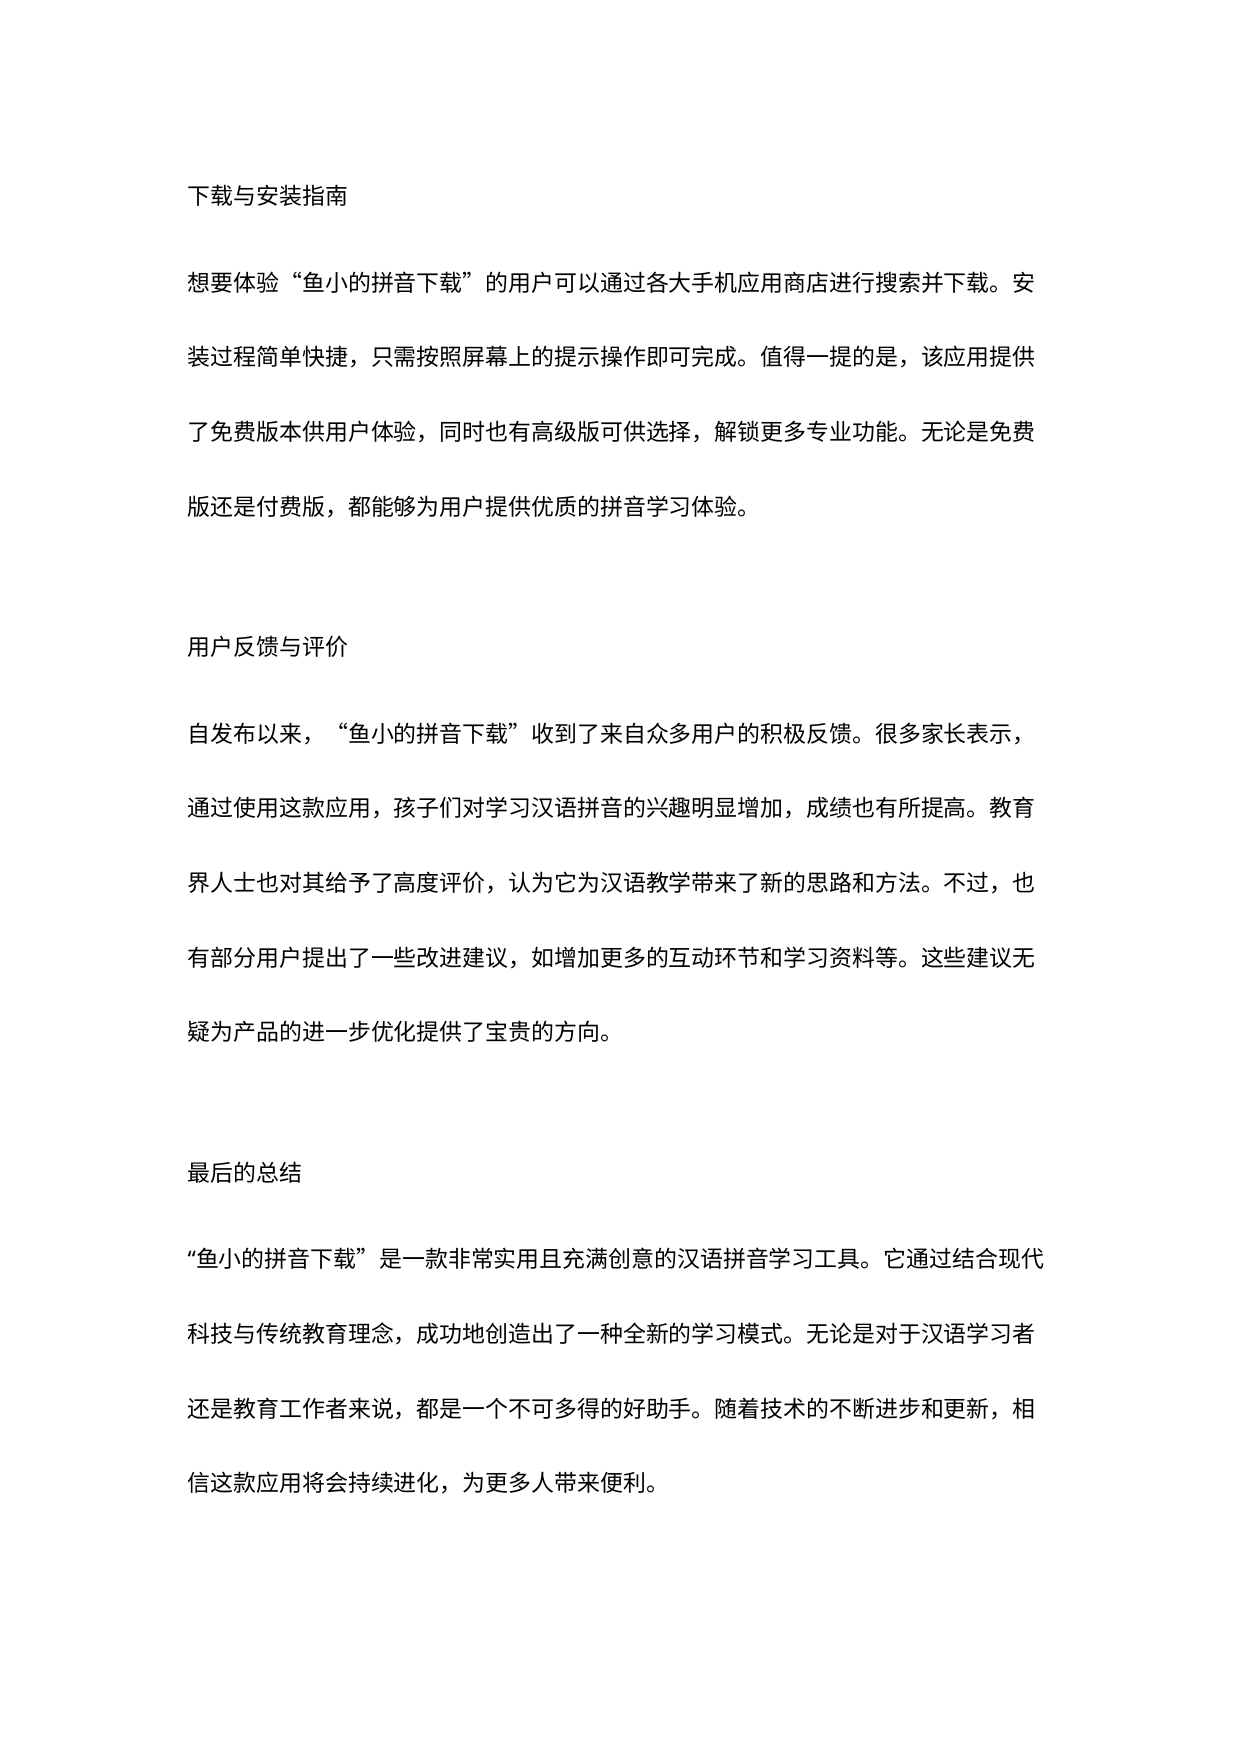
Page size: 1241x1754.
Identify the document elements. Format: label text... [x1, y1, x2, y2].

text 最后的总结 [187, 1139, 1053, 1204]
text 自发布以来，“鱼小的拼音下载”收到了来自众多用户的积极反馈。很多家长表示，通过使用这款应用，孩子们对学习汉语拼音的兴趣明显增加，成绩也有所提高。教育界人士也对其给予了高度评价，认为它为汉语教学带来了新的思路和方法。不过，也有部分用户提出了一些改进建议，如增加更多的互动环节和学习资料等。这些建议无疑为产品的进一步优化提供了宝贵的方向。 [187, 699, 1053, 1063]
text 下载与安装指南 [187, 162, 1053, 227]
text 用户反馈与评价 [187, 613, 1053, 678]
text “鱼小的拼音下载”是一款非常实用且充满创意的汉语拼音学习工具。它通过结合现代科技与传统教育理念，成功地创造出了一种全新的学习模式。无论是对于汉语学习者还是教育工作者来说，都是一个不可多得的好助手。随着技术的不断进步和更新，相信这款应用将会持续进化，为更多人带来便利。 [187, 1225, 1053, 1514]
text 想要体验“鱼小的拼音下载”的用户可以通过各大手机应用商店进行搜索并下载。安装过程简单快捷，只需按照屏幕上的提示操作即可完成。值得一提的是，该应用提供了免费版本供用户体验，同时也有高级版可供选择，解锁更多专业功能。无论是免费版还是付费版，都能够为用户提供优质的拼音学习体验。 [187, 248, 1053, 538]
